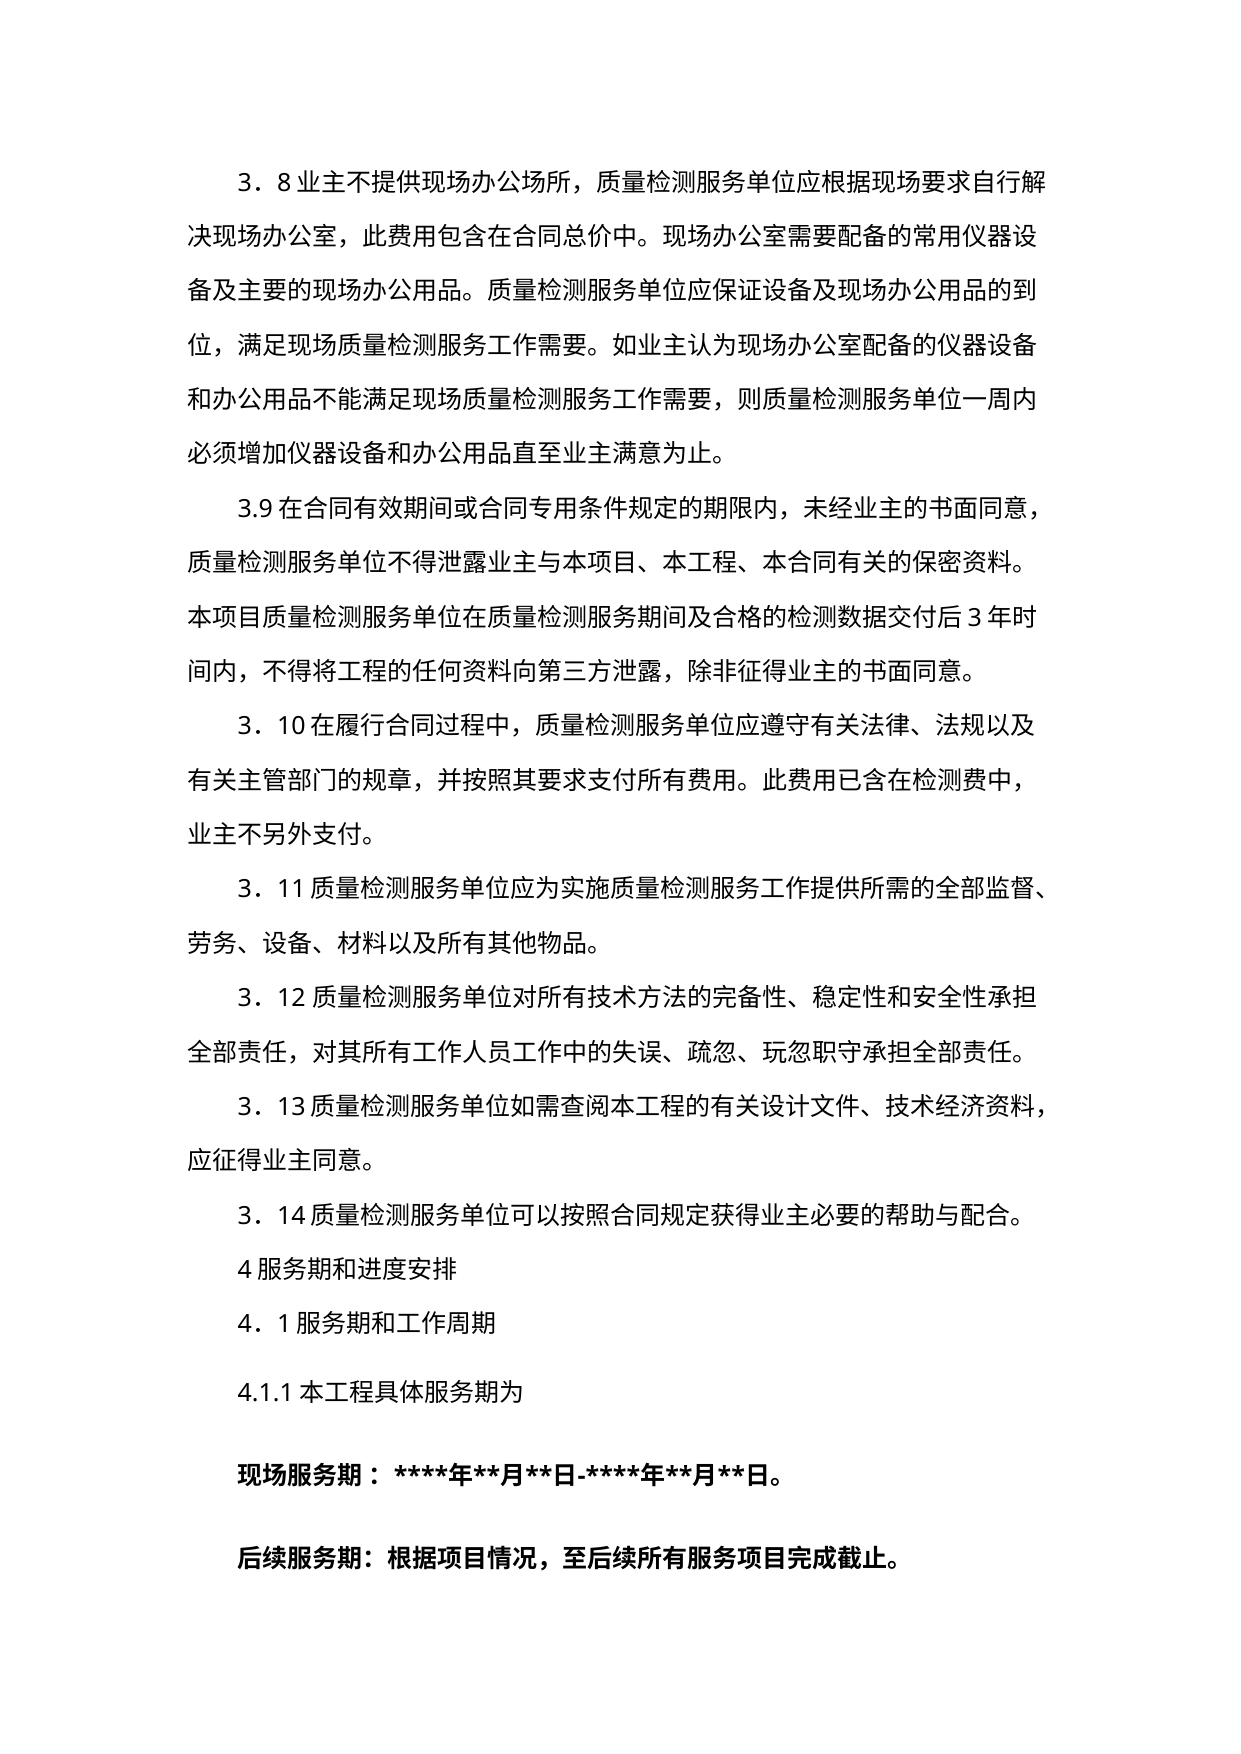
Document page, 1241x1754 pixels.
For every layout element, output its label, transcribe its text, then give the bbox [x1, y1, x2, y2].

text 3．14质量检测服务单位可以按照合同规定获得业主必要的帮助与配合。 [187, 1195, 1053, 1231]
text 4.1.1本工程具体服务期为 [187, 1358, 1053, 1423]
text 3.9在合同有效期间或合同专用条件规定的期限内，未经业主的书面同意，质量检测服务单位不得泄露业主与本项目、本工程、本合同有关的保密资料。本项目质量检测服务单位在质量检测服务期间及合格的检测数据交付后3年时间内，不得将工程的任何资料向第三方泄露，除非征得业主的书面同意。 [187, 488, 1053, 688]
text 3．10在履行合同过程中，质量检测服务单位应遵守有关法律、法规以及有关主管部门的规章，并按照其要求支付所有费用。此费用已含在检测费中，业主不另外支付。 [187, 706, 1053, 851]
text 3．13质量检测服务单位如需查阅本工程的有关设计文件、技术经济资料，应征得业主同意。 [187, 1086, 1053, 1177]
text 4．1服务期和工作周期 [187, 1304, 1053, 1340]
text 3．8业主不提供现场办公场所，质量检测服务单位应根据现场要求自行解决现场办公室，此费用包含在合同总价中。现场办公室需要配备的常用仪器设备及主要的现场办公用品。质量检测服务单位应保证设备及现场办公用品的到位，满足现场质量检测服务工作需要。如业主认为现场办公室配备的仪器设备和办公用品不能满足现场质量检测服务工作需要，则质量检测服务单位一周内必须增加仪器设备和办公用品直至业主满意为止。 [187, 162, 1053, 470]
text 后续服务期：根据项目情况，至后续所有服务项目完成截止。 [187, 1524, 1053, 1589]
text 3．12 质量检测服务单位对所有技术方法的完备性、稳定性和安全性承担全部责任，对其所有工作人员工作中的失误、疏忽、玩忽职守承担全部责任。 [187, 978, 1053, 1068]
text 3．11质量检测服务单位应为实施质量检测服务工作提供所需的全部监督、劳务、设备、材料以及所有其他物品。 [187, 869, 1053, 959]
text 4服务期和进度安排 [187, 1249, 1053, 1286]
text 现场服务期 ：****年**月**日-****年**月**日。 [187, 1441, 1053, 1506]
